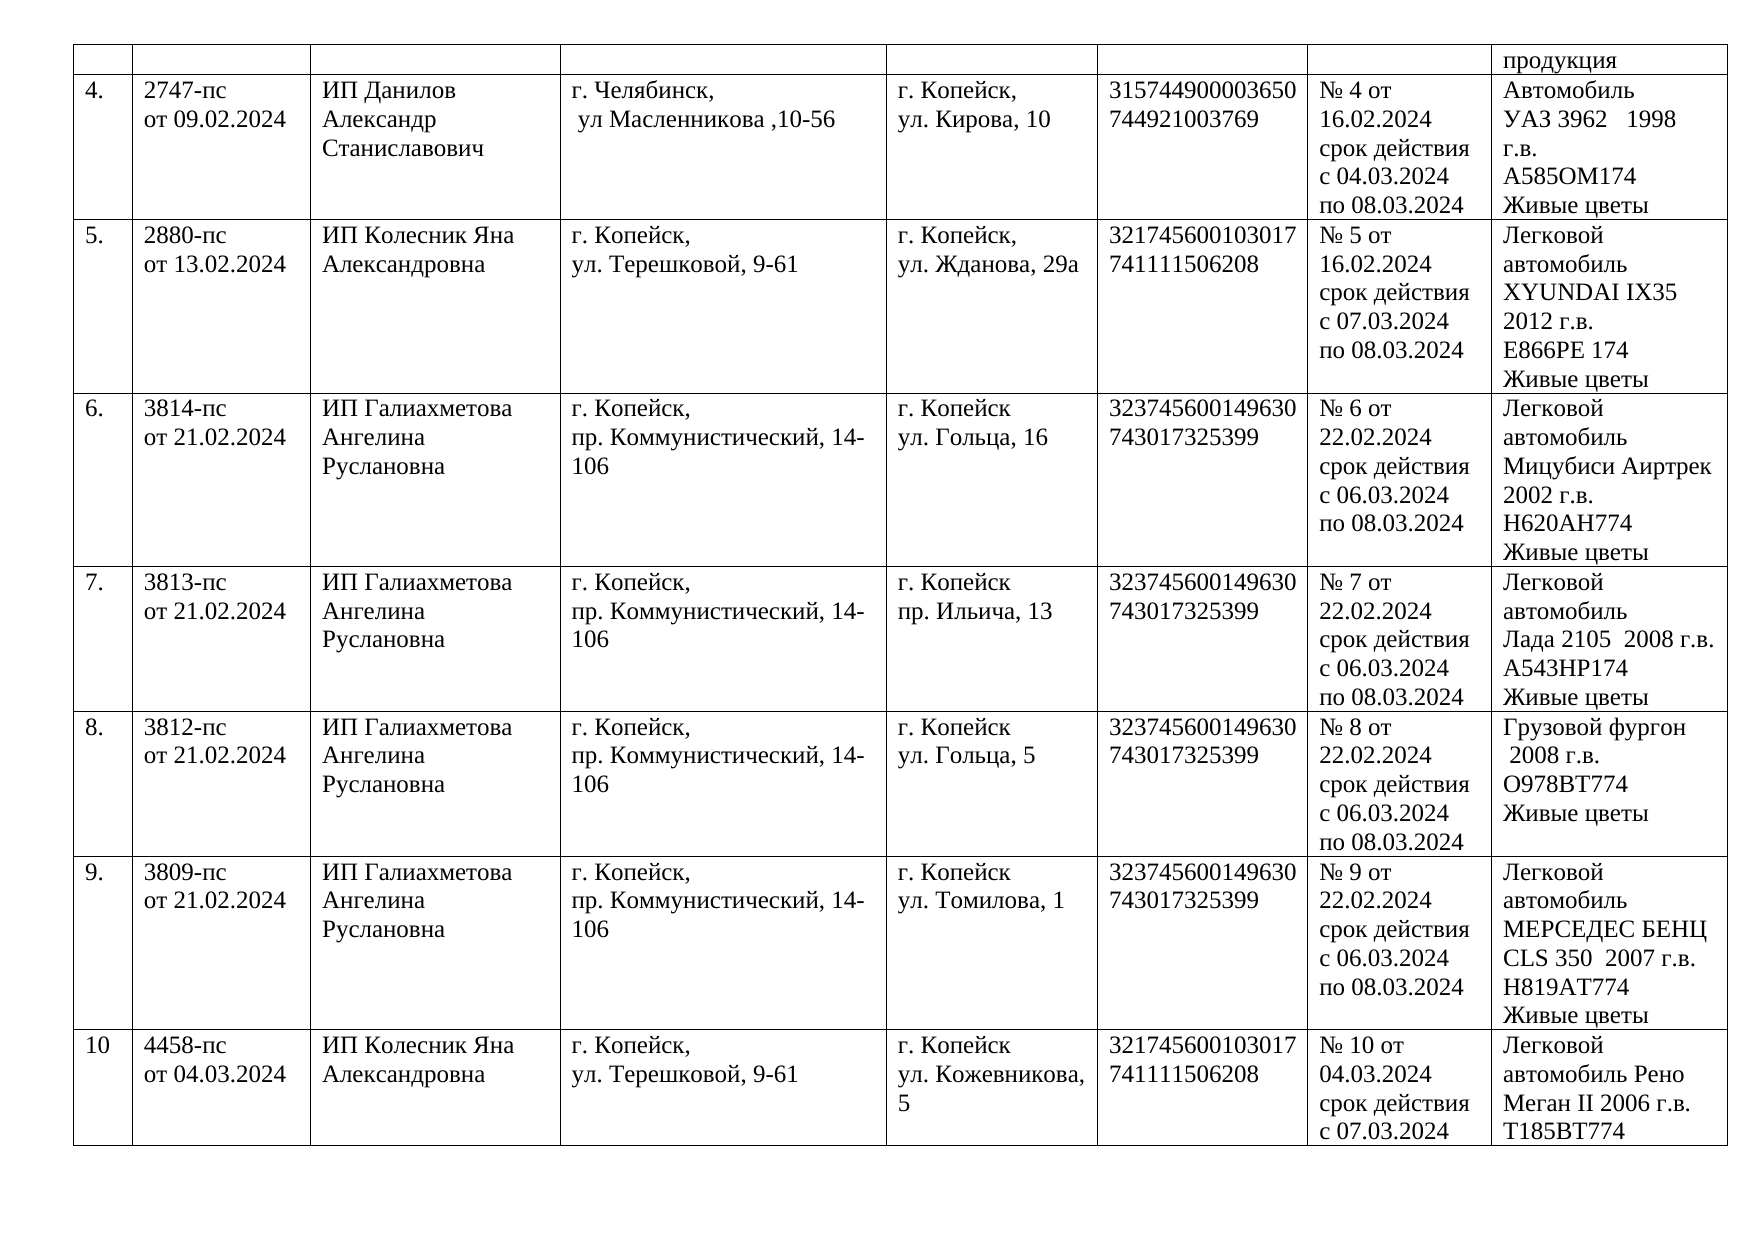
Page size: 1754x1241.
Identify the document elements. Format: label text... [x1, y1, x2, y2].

table_cell 315744900003650 744921003769 [1098, 75, 1307, 219]
table_cell 2747-пс от 09.02.2024 [133, 75, 310, 219]
table_cell 323745600149630 743017325399 [1098, 857, 1307, 1029]
table_cell № 4 от 16.02.2024 срок действия с 04.03.2024 по 08.03.2024 [1308, 75, 1491, 219]
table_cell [1098, 45, 1307, 74]
table_cell ИП Галиахметова Ангелина Руслановна [311, 394, 560, 566]
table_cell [1308, 45, 1491, 74]
table_cell г. Копейск ул. Гольца, 16 [887, 394, 1097, 566]
table_cell 5. [74, 220, 132, 392]
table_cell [133, 1030, 310, 1145]
table_cell № 5 от 16.02.2024 срок действия с 07.03.2024 по 08.03.2024 [1308, 220, 1491, 392]
table_cell 10 [74, 1030, 132, 1145]
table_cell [887, 45, 1097, 74]
table_cell 321745600103017 741111506208 [1098, 220, 1307, 392]
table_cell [1492, 45, 1727, 74]
table_cell Легковой автомобиль XYUNDAI IX35 2012 г.в. Е866РЕ 174 Живые цветы [1492, 220, 1727, 392]
table_cell 323745600149630 743017325399 [1098, 567, 1307, 711]
table_cell г. Копейск пр. Ильича, 13 [887, 567, 1097, 711]
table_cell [311, 45, 560, 74]
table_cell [561, 45, 886, 74]
table_cell Грузовой фургон 2008 г.в. О978ВТ774 Живые цветы [1492, 712, 1727, 856]
table_cell 8. [74, 712, 132, 856]
table_cell 4. [74, 75, 132, 219]
table_cell г. Копейск, ул. Кирова, 10 [887, 75, 1097, 219]
table_cell г. Копейск ул. Гольца, 5 [887, 712, 1097, 856]
table_cell 323745600149630 743017325399 [1098, 712, 1307, 856]
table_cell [1098, 1030, 1307, 1145]
table_cell 3813-пс от 21.02.2024 [133, 567, 310, 711]
table_cell 2880-пс от 13.02.2024 [133, 220, 310, 392]
table_cell г. Копейск, пр. Коммунистический, 14-106 [561, 857, 886, 1029]
table_cell г. Челябинск, ул Масленникова ,10-56 [561, 75, 886, 219]
table_cell 3. [74, 45, 132, 74]
table_cell № 6 от 22.02.2024 срок действия с 06.03.2024 по 08.03.2024 [1308, 394, 1491, 566]
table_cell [887, 1030, 1097, 1145]
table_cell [133, 45, 310, 74]
table_cell г. Копейск, ул. Жданова, 29а [887, 220, 1097, 392]
table_cell ИП Данилов Александр Станиславович [311, 75, 560, 219]
table_cell г. Копейск, пр. Коммунистический, 14-106 [561, 712, 886, 856]
table_cell 323745600149630 743017325399 [1098, 394, 1307, 566]
table_cell № 7 от 22.02.2024 срок действия с 06.03.2024 по 08.03.2024 [1308, 567, 1491, 711]
table_cell г. Копейск, пр. Коммунистический, 14-106 [561, 394, 886, 566]
table_cell ИП Колесник Яна Александровна [311, 220, 560, 392]
table_cell ИП Галиахметова Ангелина Руслановна [311, 857, 560, 1029]
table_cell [561, 1030, 886, 1145]
table_cell № 9 от 22.02.2024 срок действия с 06.03.2024 по 08.03.2024 [1308, 857, 1491, 1029]
table_cell 3812-пс от 21.02.2024 [133, 712, 310, 856]
table_cell Автомобиль УАЗ 3962 1998 г.в. А585ОМ174 Живые цветы [1492, 75, 1727, 219]
table_cell 3814-пс от 21.02.2024 [133, 394, 310, 566]
table_cell ИП Галиахметова Ангелина Руслановна [311, 567, 560, 711]
table_cell Легковой автомобиль Мицубиси Аиртрек 2002 г.в. Н620АН774 Живые цветы [1492, 394, 1727, 566]
table_cell г. Копейск, пр. Коммунистический, 14-106 [561, 567, 886, 711]
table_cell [311, 1030, 560, 1145]
table_cell № 8 от 22.02.2024 срок действия с 06.03.2024 по 08.03.2024 [1308, 712, 1491, 856]
table_cell г. Копейск ул. Томилова, 1 [887, 857, 1097, 1029]
table_cell 3809-пс от 21.02.2024 [133, 857, 310, 1029]
table_cell ИП Галиахметова Ангелина Руслановна [311, 712, 560, 856]
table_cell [1492, 1030, 1727, 1145]
table_cell 6. [74, 394, 132, 566]
table_cell Легковой автомобиль Лада 2105 2008 г.в. А543НР174 Живые цветы [1492, 567, 1727, 711]
table_cell 7. [74, 567, 132, 711]
table_cell 9. [74, 857, 132, 1029]
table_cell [1308, 1030, 1491, 1145]
table_cell г. Копейск, ул. Терешковой, 9-61 [561, 220, 886, 392]
table_cell Легковой автомобиль МЕРСЕДЕС БЕНЦ CLS 350 2007 г.в. Н819АТ774 Живые цветы [1492, 857, 1727, 1029]
